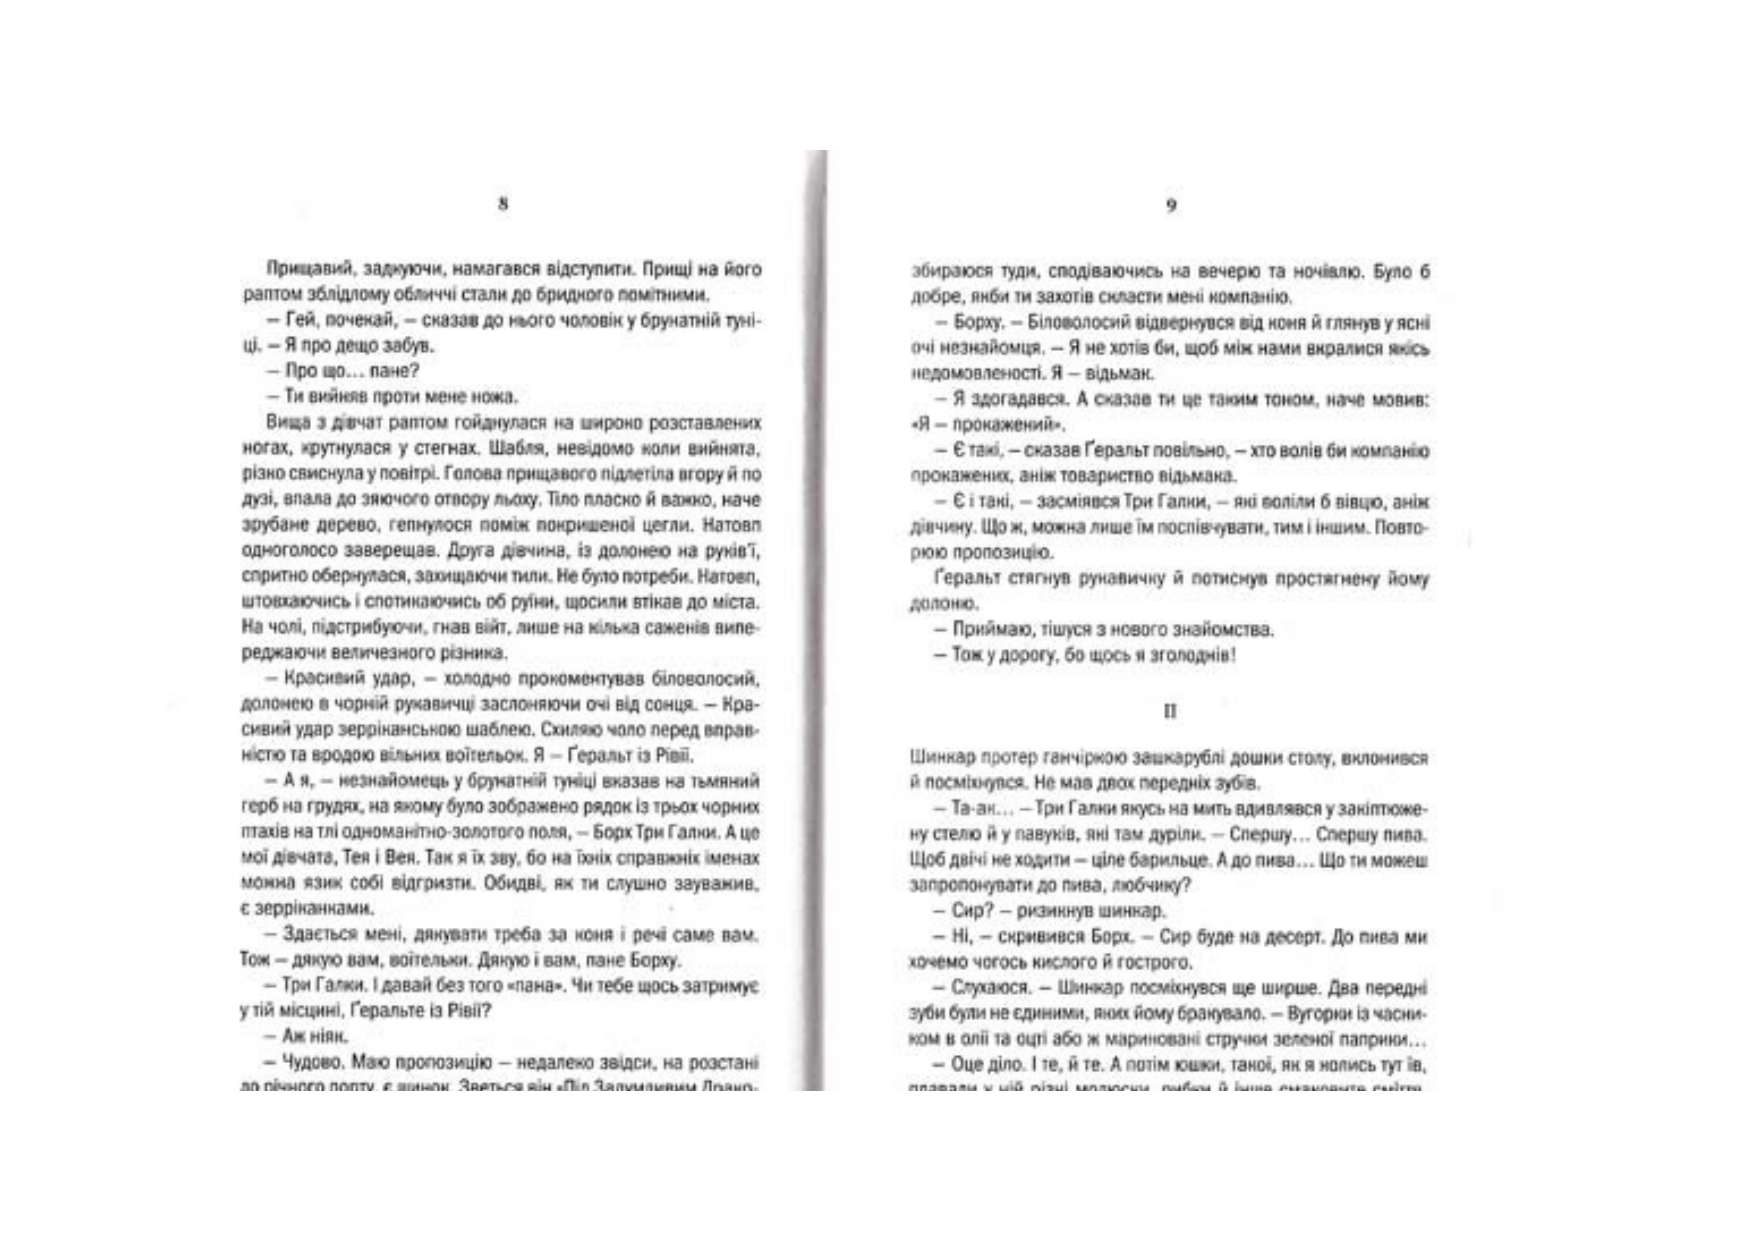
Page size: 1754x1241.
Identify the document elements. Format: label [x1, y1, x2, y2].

picture [150, 150, 1509, 1091]
